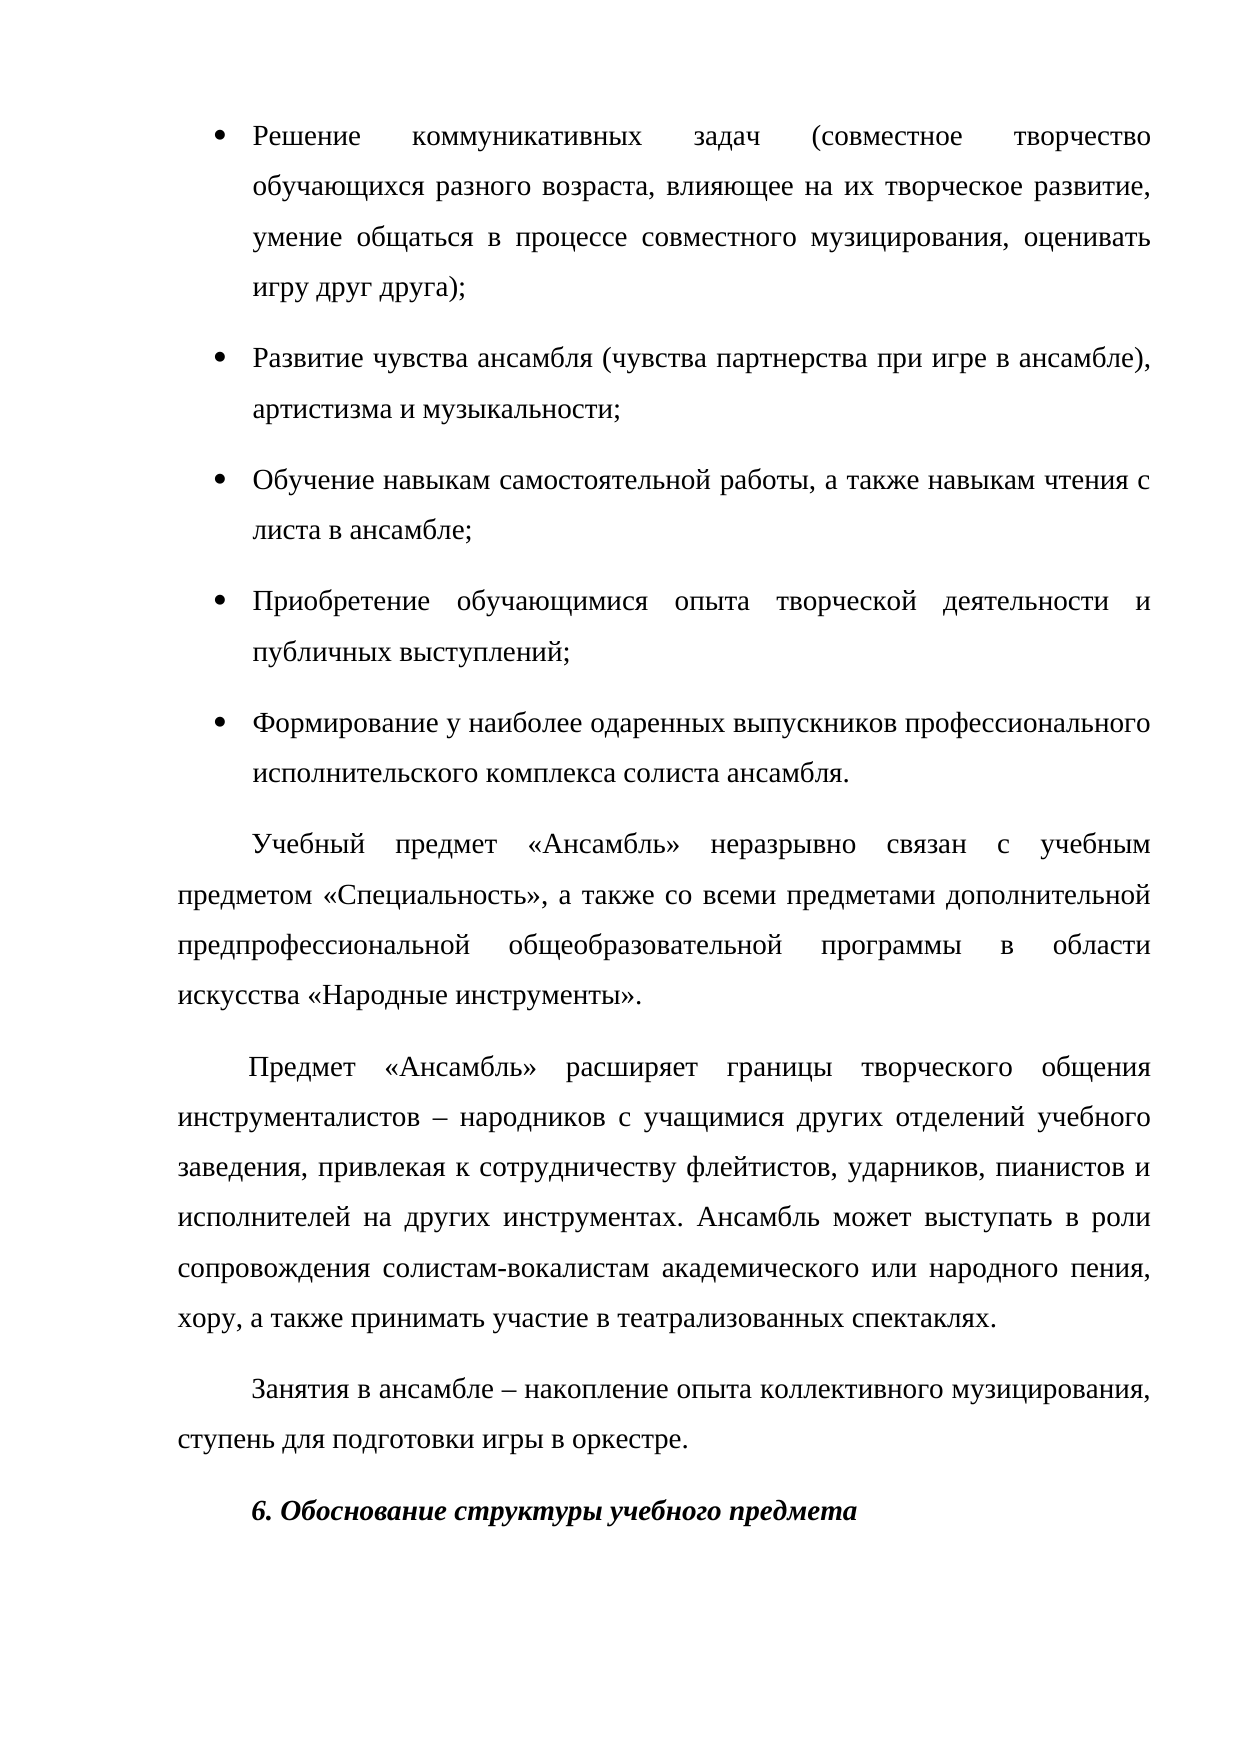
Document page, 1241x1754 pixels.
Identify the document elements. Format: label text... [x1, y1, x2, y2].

list Развитие чувства ансамбля (чувства партнерства при игре в ансамбле), артистизма и музыкальности; [215, 340, 1152, 424]
list Формирование у наиболее одаренных выпускников профессионального исполнительского комплекса солиста ансамбля. [215, 705, 1152, 789]
list Приобретение обучающимися опыта творческой деятельности и публичных выступлений; [215, 583, 1152, 667]
list Обучение навыкам самостоятельной работы, а также навыкам чтения с листа в ансамбле; [215, 462, 1152, 546]
list Занятия в ансамбле – накопление опыта коллективного музицирования, ступень для подготовки игры в оркестре. [177, 1371, 1152, 1455]
list Решение коммуникативных задач (совместное творчество обучающихся разного возраста, влияющее на их творческое развитие, умение общаться в процессе совместного музицирования, оценивать игру друг друга); [215, 118, 1152, 303]
list Учебный предмет «Ансамбль» неразрывно связан с учебным предметом «Специальность», а также со всеми предметами дополнительной предпрофессиональной общеобразовательной программы в области искусства «Народные инструменты». [177, 827, 1152, 1011]
list 6. Обоснование структуры учебного предмета [177, 1493, 1152, 1526]
list Предмет «Ансамбль» расширяет границы творческого общения инструменталистов – народников с учащимися других отделений учебного заведения, привлекая к сотрудничеству флейтистов, ударников, пианистов и исполнителей на других инструментах. Ансамбль может выступать в роли сопровождения солистам-вокалистам академического или народного пения, хору, а также принимать участие в театрализованных спектаклях. [177, 1049, 1152, 1334]
